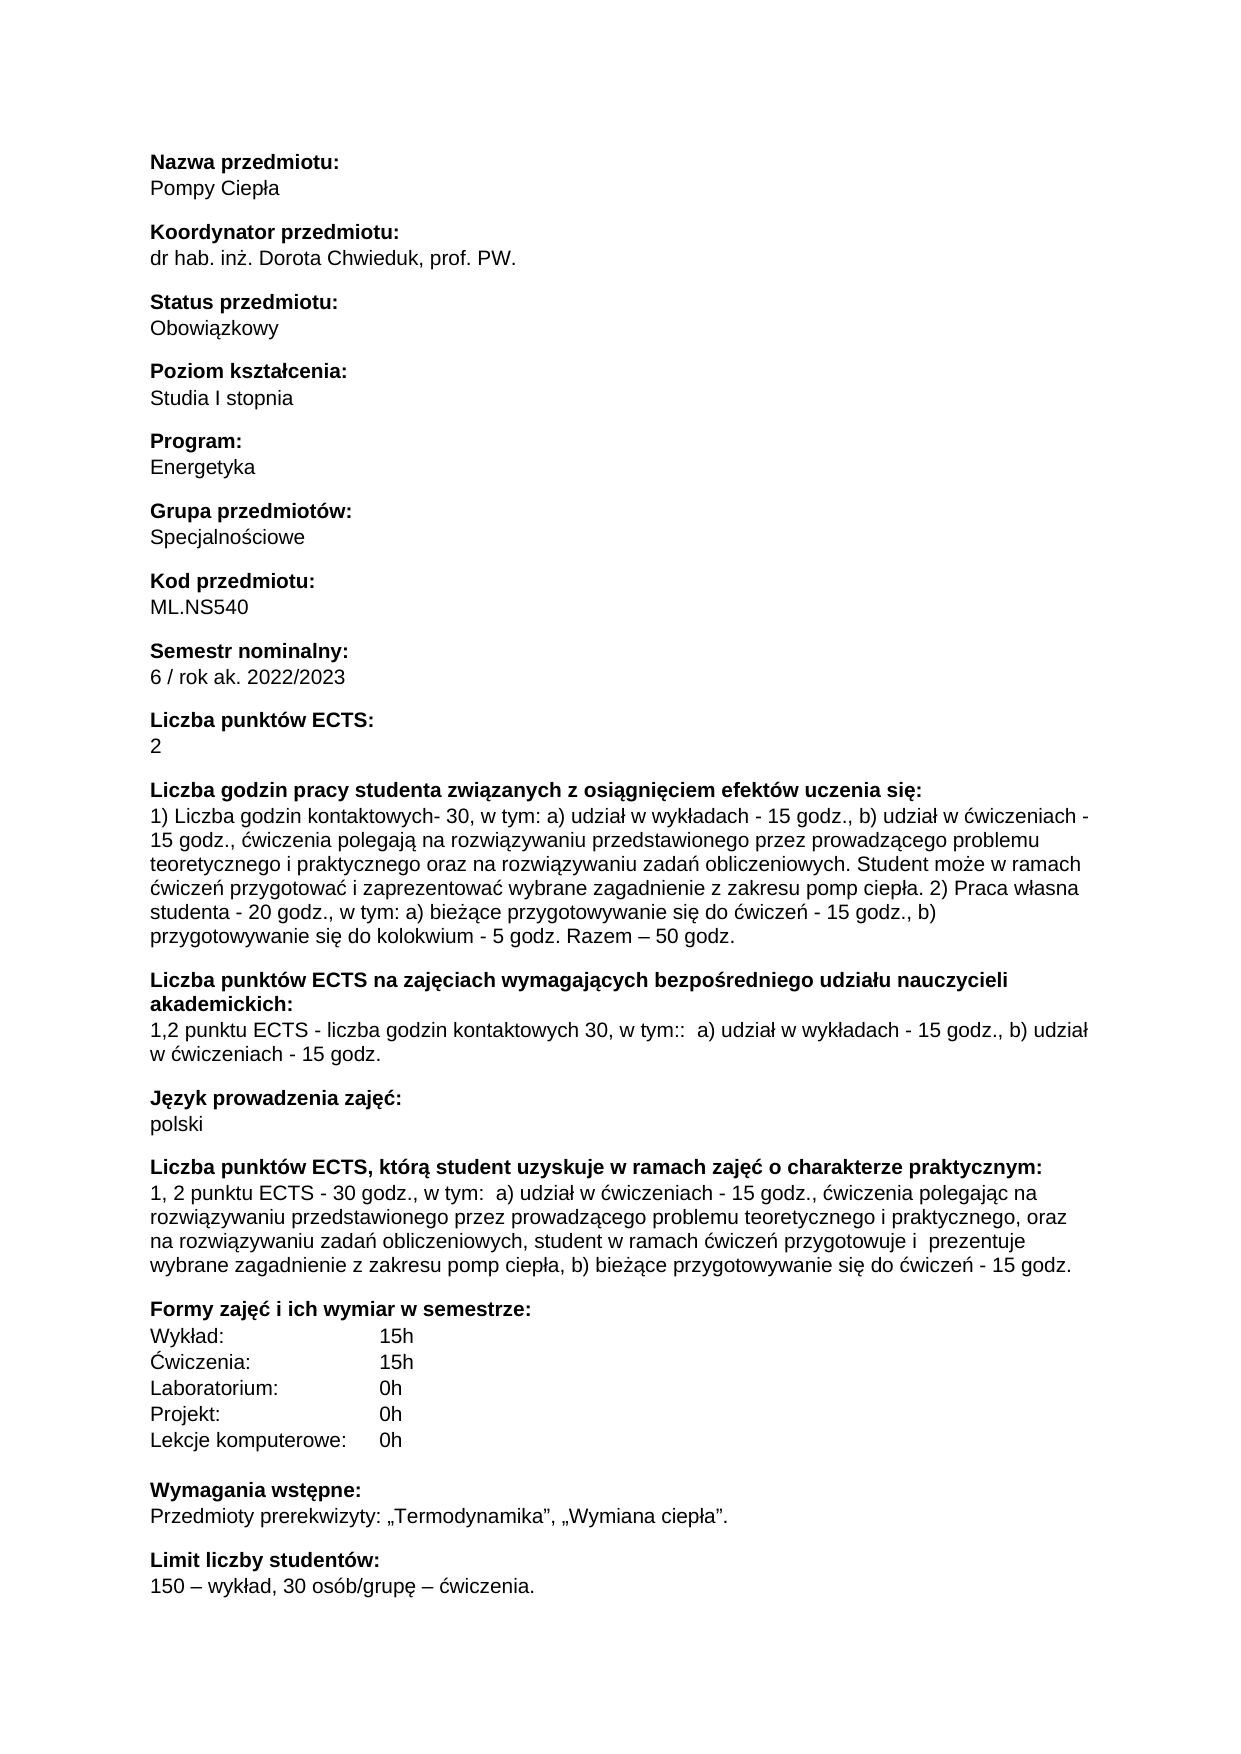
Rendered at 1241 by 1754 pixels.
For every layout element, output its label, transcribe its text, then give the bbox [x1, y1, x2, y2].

table_cell 0h [369, 1400, 597, 1426]
text Program: [150, 429, 1090, 453]
table_header 15h [369, 1323, 597, 1348]
table_cell Lekcje komputerowe: [140, 1428, 367, 1452]
table_cell 15h [369, 1348, 597, 1374]
text Energetyka [150, 455, 1090, 479]
text Limit liczby studentów: [150, 1547, 1090, 1571]
text Liczba punktów ECTS: [150, 708, 1090, 732]
text 1, 2 punktu ECTS - 30 godz., w tym: a) udział w ćwiczeniach - 15 godz., ćwiczenia polegając na rozwiązywaniu przedstawionego przez prowadzącego problemu teoretycznego i praktycznego, oraz na rozwiązywaniu zadań obliczeniowych, student w ramach ćwiczeń przygotowuje i prezentuje wybrane zagadnienie z zakresu pomp ciepła, b) bieżące przygotowywanie się do ćwiczeń - 15 godz. [150, 1181, 1090, 1277]
text Status przedmiotu: [150, 289, 1090, 313]
text Specjalnościowe [150, 525, 1090, 549]
table_cell Ćwiczenia: [140, 1350, 367, 1374]
text Obowiązkowy [150, 316, 1090, 339]
text 6 / rok ak. 2022/2023 [150, 664, 1090, 688]
text Formy zajęć i ich wymiar w semestrze: [150, 1297, 1090, 1321]
table_cell 0h [369, 1374, 597, 1400]
text 1) Liczba godzin kontaktowych- 30, w tym: a) udział w wykładach - 15 godz., b) udział w ćwiczeniach - 15 godz., ćwiczenia polegają na rozwiązywaniu przedstawionego przez prowadzącego problemu teoretycznego i praktycznego oraz na rozwiązywaniu zadań obliczeniowych. Student może w ramach ćwiczeń przygotować i zaprezentować wybrane zagadnienie z zakresu pomp ciepła. 2) Praca własna studenta - 20 godz., w tym: a) bieżące przygotowywanie się do ćwiczeń - 15 godz., b) przygotowywanie się do kolokwium - 5 godz. Razem – 50 godz. [150, 804, 1090, 948]
text Liczba punktów ECTS, którą student uzyskuje w ramach zajęć o charakterze praktycznym: [150, 1155, 1090, 1179]
text Koordynator przedmiotu: [150, 220, 1090, 244]
text Język prowadzenia zajęć: [150, 1085, 1090, 1109]
text Kod przedmiotu: [150, 569, 1090, 593]
text 1,2 punktu ECTS - liczba godzin kontaktowych 30, w tym:: a) udział w wykładach - 15 godz., b) udział w ćwiczeniach - 15 godz. [150, 1018, 1090, 1066]
table_cell Laboratorium: [140, 1376, 367, 1400]
text 2 [150, 734, 1090, 758]
text Pompy Ciepła [150, 176, 1090, 200]
text Wymagania wstępne: [150, 1478, 1090, 1502]
text 150 – wykład, 30 osób/grupę – ćwiczenia. [150, 1573, 1090, 1597]
text Studia I stopnia [150, 385, 1090, 409]
text Liczba godzin pracy studenta związanych z osiągnięciem efektów uczenia się: [150, 778, 1090, 802]
table_cell Projekt: [140, 1402, 367, 1426]
text ML.NS540 [150, 595, 1090, 619]
table_header Wykład: [140, 1323, 368, 1348]
table_cell 0h [369, 1426, 597, 1452]
text dr hab. inż. Dorota Chwieduk, prof. PW. [150, 246, 1090, 270]
text Przedmioty prerekwizyty: „Termodynamika”, „Wymiana ciepła”. [150, 1504, 1090, 1528]
text Grupa przedmiotów: [150, 499, 1090, 523]
text Liczba punktów ECTS na zajęciach wymagających bezpośredniego udziału nauczycieli akademickich: [150, 968, 1090, 1016]
text Semestr nominalny: [150, 638, 1090, 662]
text Nazwa przedmiotu: [150, 150, 1090, 174]
text polski [150, 1111, 1090, 1135]
text Poziom kształcenia: [150, 359, 1090, 383]
